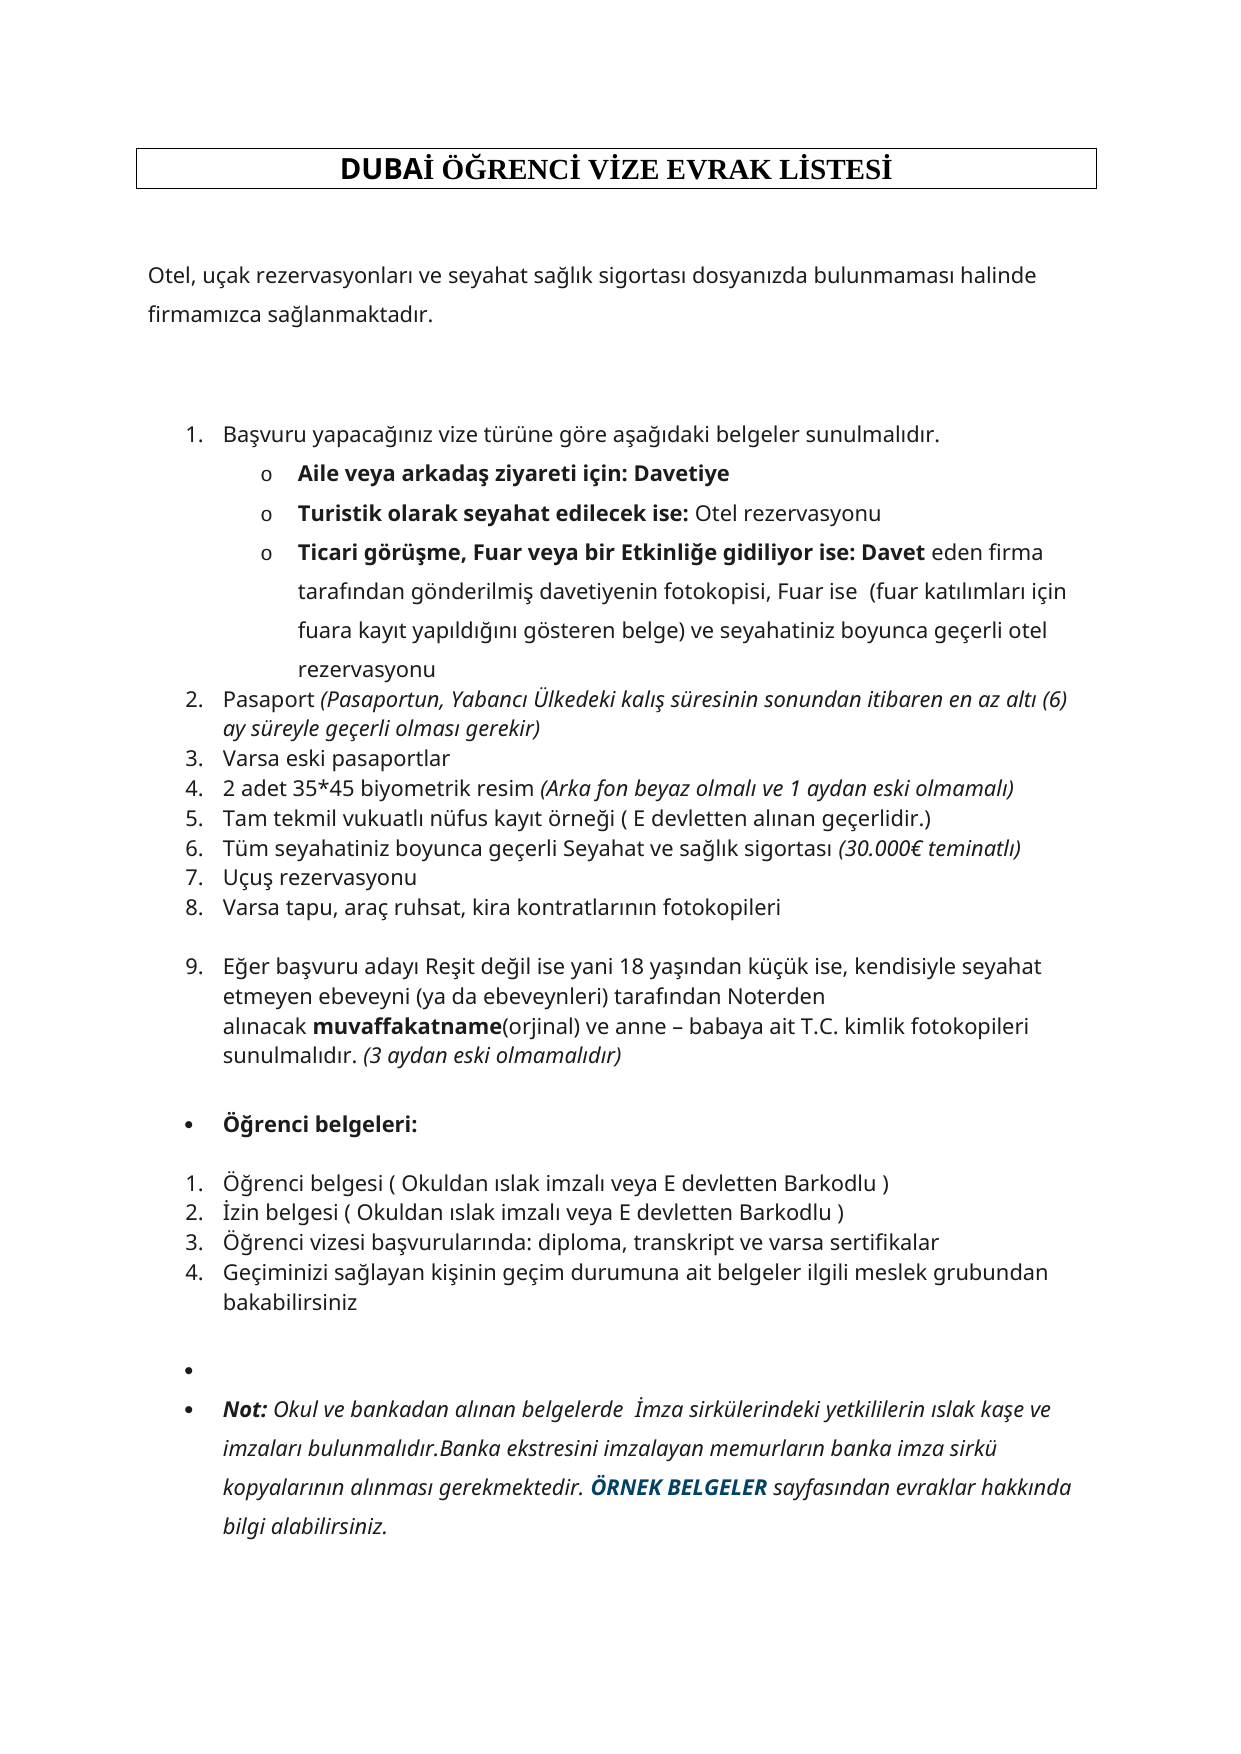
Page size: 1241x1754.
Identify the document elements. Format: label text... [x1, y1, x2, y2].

list İzin belgesi ( Okuldan ıslak imzalı veya E devletten Barkodlu ) [185, 1197, 1093, 1227]
list Öğrenci belgesi ( Okuldan ıslak imzalı veya E devletten Barkodlu ) [185, 1168, 1093, 1197]
list 2 adet 35*45 biyometrik resim (Arka fon beyaz olmalı ve 1 aydan eski olmamalı) [185, 773, 1093, 803]
list Öğrenci vizesi başvurularında: diploma, transkript ve varsa sertifikalar [185, 1227, 1093, 1257]
list Uçuş rezervasyonu [185, 862, 1093, 892]
list Geçiminizi sağlayan kişinin geçim durumuna ait belgeler ilgili meslek grubundan bakabilirsiniz [185, 1257, 1093, 1317]
list Aile veya arkadaş ziyareti için: Davetiye [260, 449, 1093, 488]
list Başvuru yapacağınız vize türüne göre aşağıdaki belgeler sunulmalıdır. [185, 419, 1093, 449]
list Pasaport (Pasaportun, Yabancı Ülkedeki kalış süresinin sonundan itibaren en az altı (6) ay süreyle geçerli olması gerekir) [185, 683, 1093, 743]
list Not: Okul ve bankadan alınan belgelerde İmza sirkülerindeki yetkililerin ıslak kaşe ve imzaları bulunmalıdır.Banka ekstresini imzalayan memurların banka imza sirkü kopyalarının alınması gerekmektedir. ÖRNEK BELGELER sayfasından evraklar hakkında bilgi alabilirsiniz. [185, 1385, 1093, 1541]
list Öğrenci belgeleri: [185, 1099, 1093, 1138]
list Ticari görüşme, Fuar veya bir Etkinliğe gidiliyor ise: Davet eden firma tarafından gönderilmiş davetiyenin fotokopisi, Fuar ise (fuar katılımları için fuara kayıt yapıldığını gösteren belge) ve seyahatiniz boyunca geçerli otel rezervasyonu [260, 527, 1093, 683]
table_header DUBAİ ÖĞRENCİ VİZE EVRAK LİSTESİ [137, 149, 1096, 188]
list Varsa eski pasaportlar [185, 743, 1093, 773]
list Varsa tapu, araç ruhsat, kira kontratlarının fotokopileri [185, 892, 1093, 922]
list Tüm seyahatiniz boyunca geçerli Seyahat ve sağlık sigortası (30.000€ teminatlı) [185, 832, 1093, 862]
text Otel, uçak rezervasyonları ve seyahat sağlık sigortası dosyanızda bulunmaması halinde firmamızca sağlanmaktadır. [148, 251, 1093, 329]
list Turistik olarak seyahat edilecek ise: Otel rezervasyonu [260, 488, 1093, 527]
list Tam tekmil vukuatlı nüfus kayıt örneği ( E devletten alınan geçerlidir.) [185, 803, 1093, 832]
list Eğer başvuru adayı Reşit değil ise yani 18 yaşından küçük ise, kendisiyle seyahat etmeyen ebeveyni (ya da ebeveynleri) tarafından Noterden alınacak muvaffakatname(orjinal) ve anne – babaya ait T.C. kimlik fotokopileri sunulmalıdır. (3 aydan eski olmamalıdır) [185, 951, 1093, 1070]
